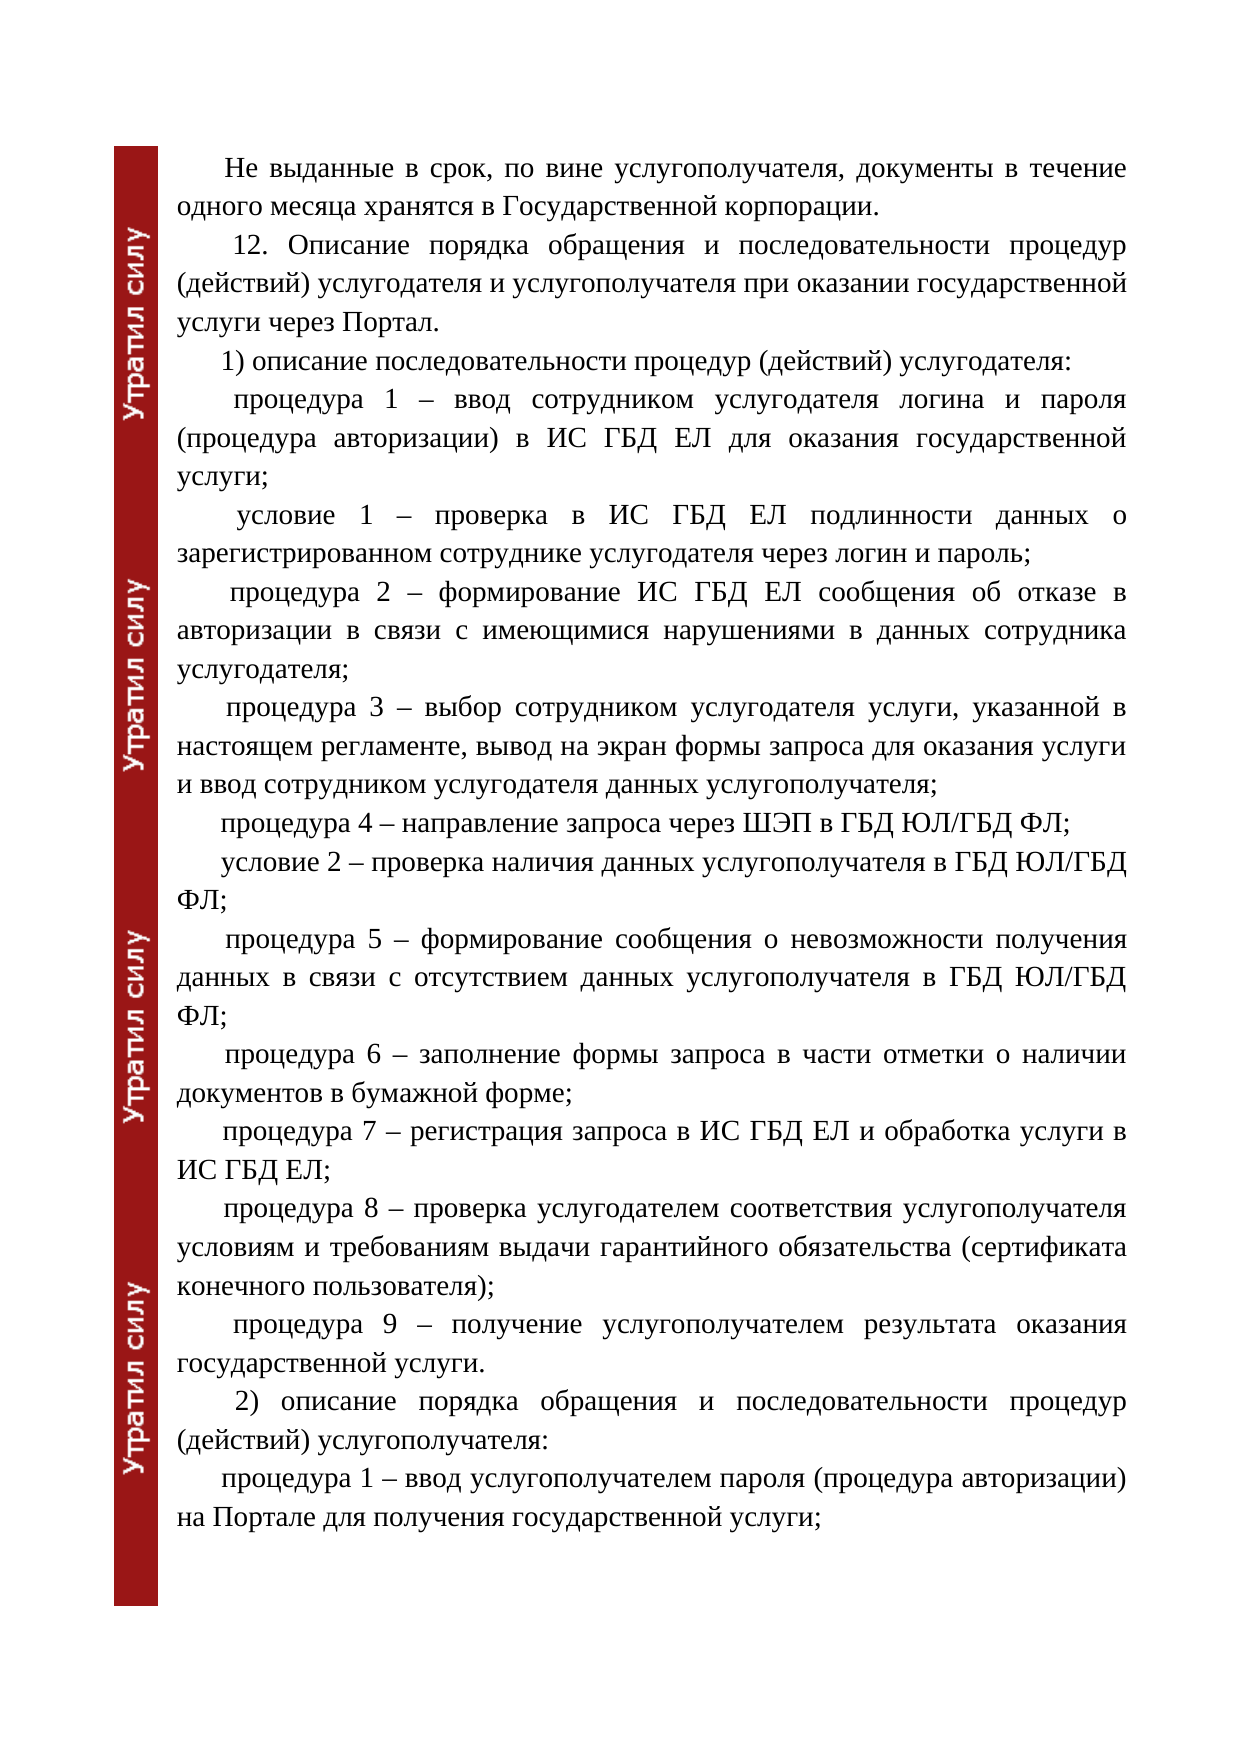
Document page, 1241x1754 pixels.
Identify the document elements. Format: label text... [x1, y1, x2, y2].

picture [114, 1031, 158, 1036]
text процедура 8 – проверка услугодателем соответствия услугополучателя условиям и требованиям выдачи гарантийного обязательства (сертификата конечного пользователя); [112, 1191, 1128, 1301]
text процедура 9 – получение услугополучателем результата оказания государственной услуги. [112, 1306, 1128, 1378]
text процедура 5 – формирование сообщения о невозможности получения данных в связи с отсутствием данных услугополучателя в ГБД ЮЛ/ГБД ФЛ; [112, 921, 1128, 1031]
text 12. Описание порядка обращения и последовательности процедур (действий) услугодателя и услугополучателя при оказании государственной услуги через Портал. [112, 227, 1128, 338]
picture [114, 338, 158, 343]
text процедура 1 – ввод услугополучателем пароля (процедура авторизации) на Портале для получения государственной услуги; [112, 1460, 1128, 1532]
picture [114, 1108, 158, 1113]
picture [114, 1455, 158, 1460]
text процедура 4 – направление запроса через ШЭП в ГБД ЮЛ/ГБД ФЛ; [112, 805, 1128, 839]
text процедура 3 – выбор сотрудником услугодателя услуги, указанной в настоящем регламенте, вывод на экран формы запроса для оказания услуги и ввод сотрудником услугодателя данных услугополучателя; [112, 689, 1128, 800]
picture [114, 569, 158, 574]
picture [114, 222, 158, 227]
picture [114, 839, 158, 844]
picture [114, 1532, 158, 1606]
picture [114, 1186, 158, 1191]
picture [114, 916, 158, 921]
text процедура 7 – регистрация запроса в ИС ГБД ЕЛ и обработка услуги в ИС ГБД ЕЛ; [112, 1113, 1128, 1186]
picture [114, 376, 158, 381]
text 1) описание последовательности процедур (действий) услугодателя: [112, 343, 1128, 376]
picture [114, 146, 158, 150]
text условие 2 – проверка наличия данных услугополучателя в ГБД ЮЛ/ГБД ФЛ; [112, 844, 1128, 916]
text процедура 1 – ввод сотрудником услугодателя логина и пароля (процедура авторизации) в ИС ГБД ЕЛ для оказания государственной услуги; [112, 381, 1128, 492]
text 2) описание порядка обращения и последовательности процедур (действий) услугополучателя: [112, 1383, 1128, 1455]
text процедура 6 – заполнение формы запроса в части отметки о наличии документов в бумажной форме; [112, 1036, 1128, 1108]
text процедура 2 – формирование ИС ГБД ЕЛ сообщения об отказе в авторизации в связи с имеющимися нарушениями в данных сотрудника услугодателя; [112, 574, 1128, 684]
picture [114, 1301, 158, 1306]
text Не выданные в срок, по вине услугополучателя, документы в течение одного месяца хранятся в Государственной корпорации. [112, 150, 1128, 222]
text условие 1 – проверка в ИС ГБД ЕЛ подлинности данных о зарегистрированном сотруднике услугодателя через логин и пароль; [112, 497, 1128, 569]
picture [114, 800, 158, 805]
picture [114, 684, 158, 689]
picture [114, 1378, 158, 1383]
picture [114, 492, 158, 497]
